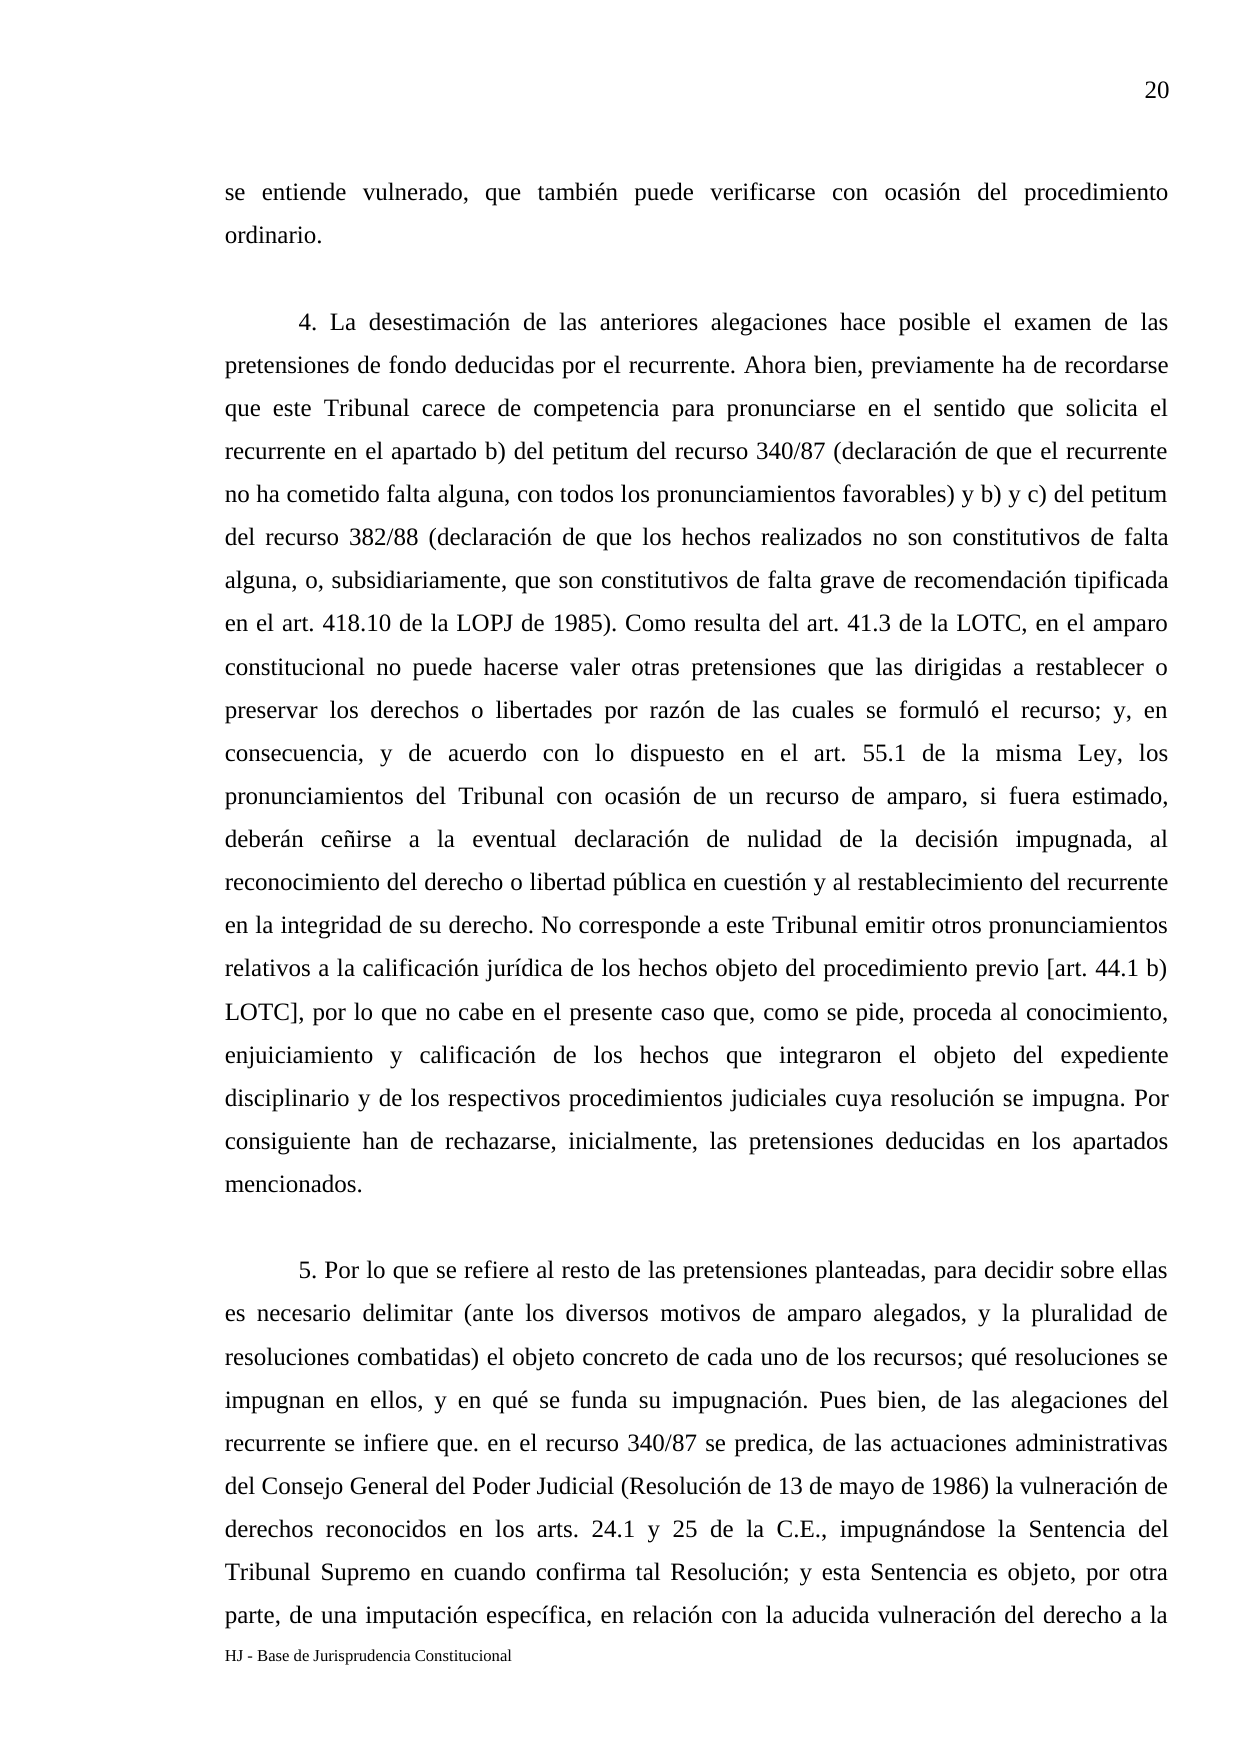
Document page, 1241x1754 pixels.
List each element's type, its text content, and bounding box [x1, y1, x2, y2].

text 4. La desestimación de las anteriores alegaciones hace posible el examen de las pretensiones de fondo deducidas por el recurrente. Ahora bien, previamente ha de recordarse que este Tribunal carece de competencia para pronunciarse en el sentido que solicita el recurrente en el apartado b) del petitum del recurso 340/87 (declaración de que el recurrente no ha cometido falta alguna, con todos los pronunciamientos favorables) y b) y c) del petitum del recurso 382/88 (declaración de que los hechos realizados no son constitutivos de falta alguna, o, subsidiariamente, que son constitutivos de falta grave de recomendación tipificada en el art. 418.10 de la LOPJ de 1985). Como resulta del art. 41.3 de la LOTC, en el amparo constitucional no puede hacerse valer otras pretensiones que las dirigidas a restablecer o preservar los derechos o libertades por razón de las cuales se formuló el recurso; y, en consecuencia, y de acuerdo con lo dispuesto en el art. 55.1 de la misma Ley, los pronunciamientos del Tribunal con ocasión de un recurso de amparo, si fuera estimado, deberán ceñirse a la eventual declaración de nulidad de la decisión impugnada, al reconocimiento del derecho o libertad pública en cuestión y al restablecimiento del recurrente en la integridad de su derecho. No corresponde a este Tribunal emitir otros pronunciamientos relativos a la calificación jurídica de los hechos objeto del procedimiento previo [art. 44.1 b) LOTC], por lo que no cabe en el presente caso que, como se pide, proceda al conocimiento, enjuiciamiento y calificación de los hechos que integraron el objeto del expediente disciplinario y de los respectivos procedimientos judiciales cuya resolución se impugna. Por consiguiente han de rechazarse, inicialmente, las pretensiones deducidas en los apartados mencionados. [224, 307, 1169, 1198]
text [224, 1255, 1169, 1629]
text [224, 177, 1169, 249]
